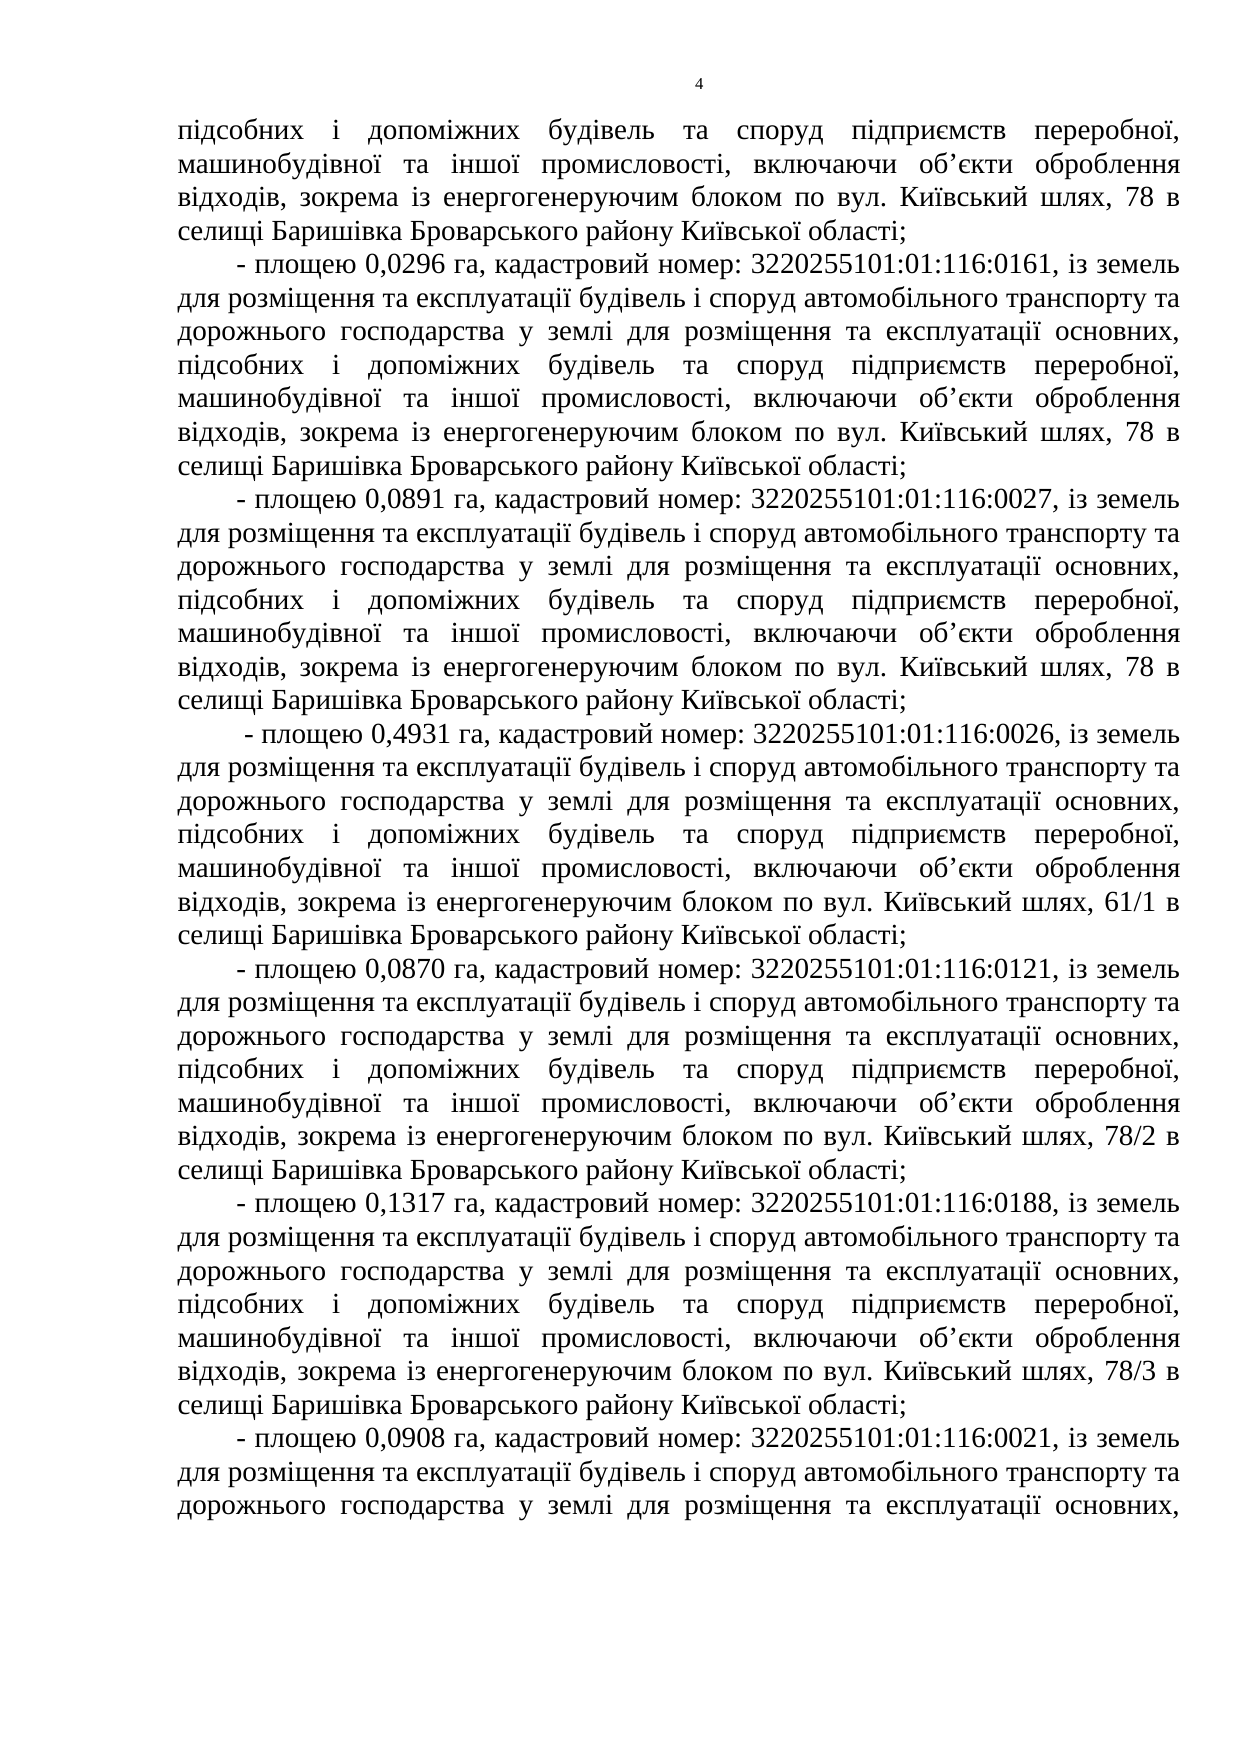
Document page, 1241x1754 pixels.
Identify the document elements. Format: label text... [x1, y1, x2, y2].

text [177, 1420, 1181, 1521]
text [177, 112, 1181, 246]
text - площею 0,0870 га, кадастровий номер: 3220255101:01:116:0121, із земель для розміщення та експлуатації будівель і споруд автомобільного транспорту та дорожнього господарства у землі для розміщення та експлуатації основних, підсобних і допоміжних будівель та споруд підприємств переробної, машинобудівної та іншої промисловості, включаючи об’єкти оброблення відходів, зокрема із енергогенеруючим блоком по вул. Київський шлях, 78/2 в селищі Баришівка Броварського району Київської області; [177, 951, 1181, 1186]
text - площею 0,0296 га, кадастровий номер: 3220255101:01:116:0161, із земель для розміщення та експлуатації будівель і споруд автомобільного транспорту та дорожнього господарства у землі для розміщення та експлуатації основних, підсобних і допоміжних будівель та споруд підприємств переробної, машинобудівної та іншої промисловості, включаючи об’єкти оброблення відходів, зокрема із енергогенеруючим блоком по вул. Київський шлях, 78 в селищі Баришівка Броварського району Київської області; [177, 246, 1181, 481]
text - площею 0,0891 га, кадастровий номер: 3220255101:01:116:0027, із земель для розміщення та експлуатації будівель і споруд автомобільного транспорту та дорожнього господарства у землі для розміщення та експлуатації основних, підсобних і допоміжних будівель та споруд підприємств переробної, машинобудівної та іншої промисловості, включаючи об’єкти оброблення відходів, зокрема із енергогенеруючим блоком по вул. Київський шлях, 78 в селищі Баришівка Броварського району Київської області; [177, 481, 1181, 716]
text - площею 0,4931 га, кадастровий номер: 3220255101:01:116:0026, із земель для розміщення та експлуатації будівель і споруд автомобільного транспорту та дорожнього господарства у землі для розміщення та експлуатації основних, підсобних і допоміжних будівель та споруд підприємств переробної, машинобудівної та іншої промисловості, включаючи об’єкти оброблення відходів, зокрема із енергогенеруючим блоком по вул. Київський шлях, 61/1 в селищі Баришівка Броварського району Київської області; [177, 716, 1181, 951]
text - площею 0,1317 га, кадастровий номер: 3220255101:01:116:0188, із земель для розміщення та експлуатації будівель і споруд автомобільного транспорту та дорожнього господарства у землі для розміщення та експлуатації основних, підсобних і допоміжних будівель та споруд підприємств переробної, машинобудівної та іншої промисловості, включаючи об’єкти оброблення відходів, зокрема із енергогенеруючим блоком по вул. Київський шлях, 78/3 в селищі Баришівка Броварського району Київської області; [177, 1186, 1181, 1420]
